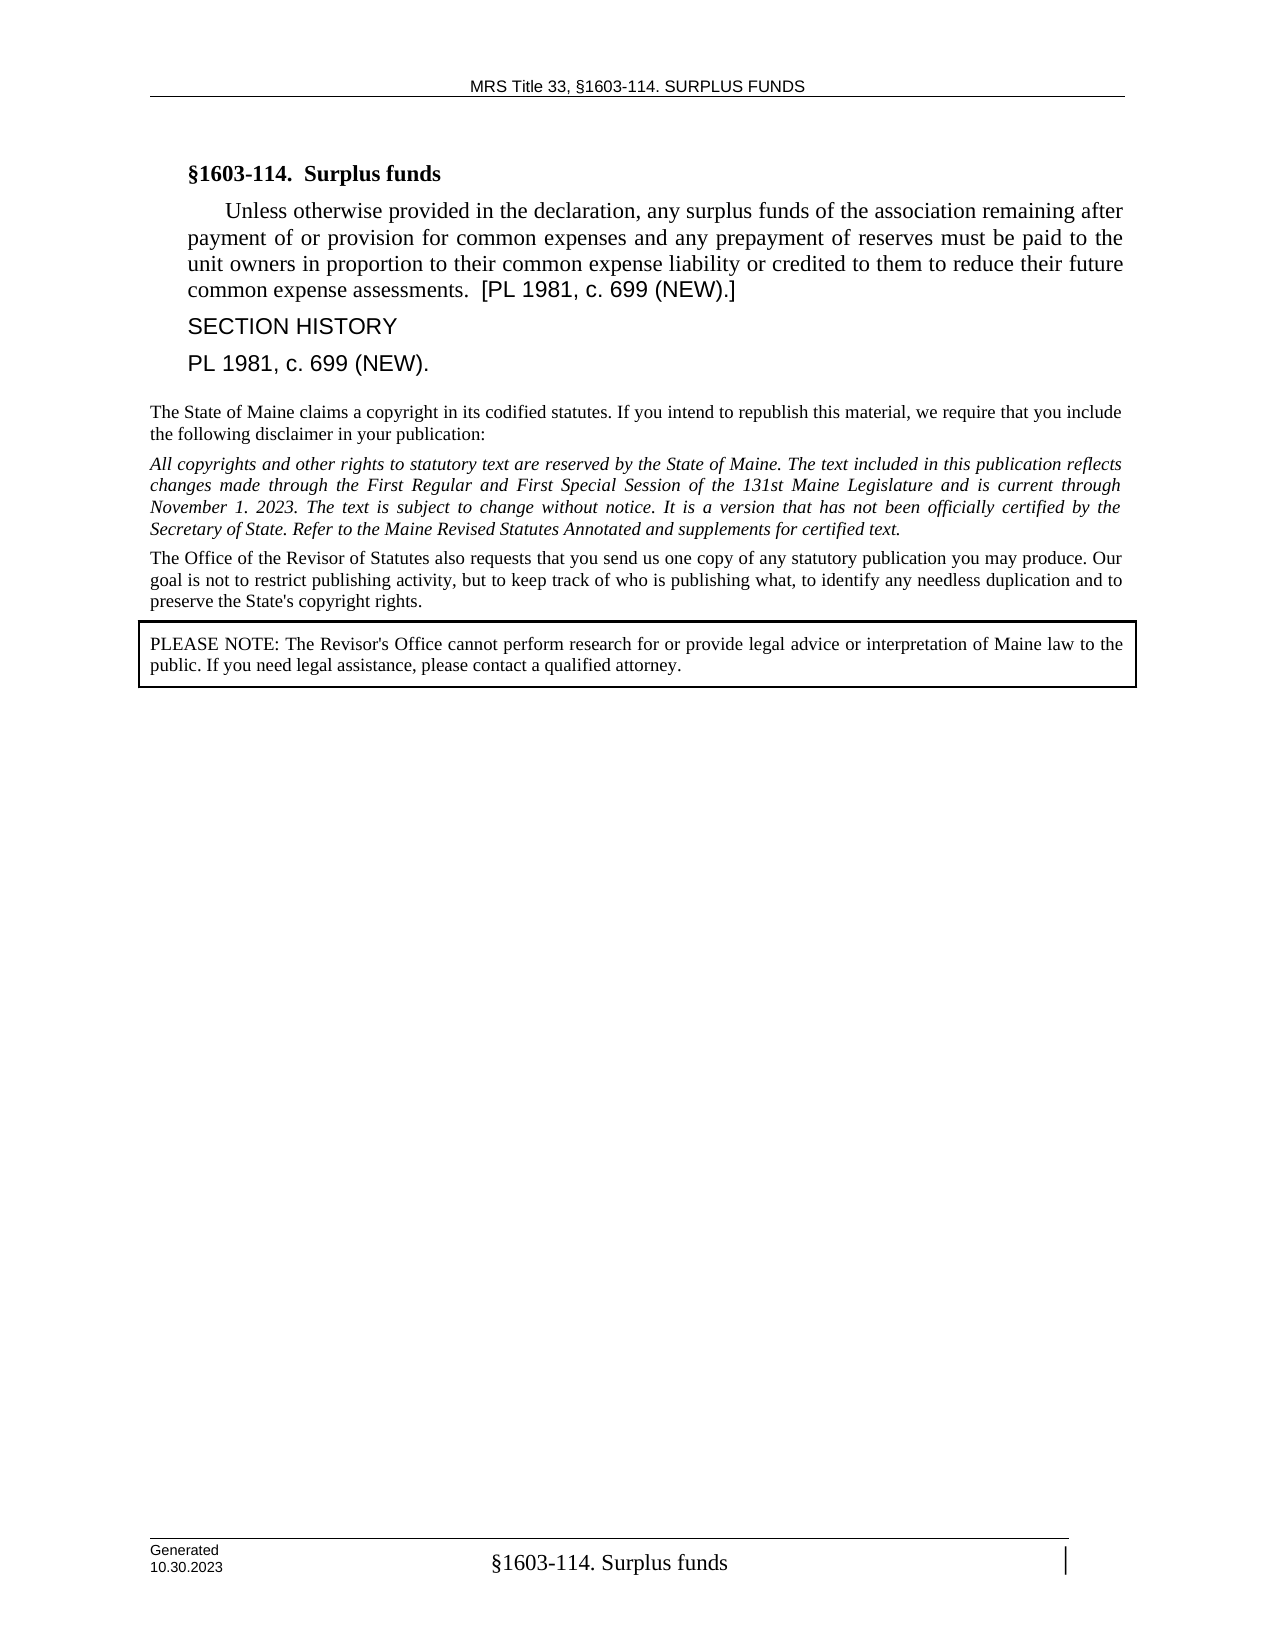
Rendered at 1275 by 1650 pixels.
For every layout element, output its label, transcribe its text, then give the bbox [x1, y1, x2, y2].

text PLEASE NOTE: The Revisor's Office cannot perform research for or provide legal advice or interpretation of Maine law to the public. If you need legal assistance, please contact a qualified attorney. [140, 623, 1135, 686]
text SECTION HISTORY [187, 313, 1125, 339]
text The Office of the Revisor of Statutes also requests that you send us one copy of any statutory publication you may produce. Our goal is not to restrict publishing activity, but to keep track of who is publishing what, to identify any needless duplication and to preserve the State's copyright rights. [150, 547, 1125, 612]
text PL 1981, c. 699 (NEW). [187, 350, 1125, 376]
text §1603-114. Surplus funds [187, 160, 1125, 187]
text All copyrights and other rights to statutory text are reserved by the State of Maine. The text included in this publication reflects changes made through the First Regular and First Special Session of the 131st Maine Legislature and is current through November 1. 2023 . The text is subject to change without notice. It is a version that has not been officially certified by the Secretary of State. Refer to the Maine Revised Statutes Annotated and supplements for certified text. [150, 453, 1125, 539]
text Unless otherwise provided in the declaration, any surplus funds of the association remaining after payment of or provision for common expenses and any prepayment of reserves must be paid to the unit owners in proportion to their common expense liability or credited to them to reduce their future common expense assessments. [PL 1981, c. 699 (NEW).] [187, 197, 1125, 303]
text The State of Maine claims a copyright in its codified statutes. If you intend to republish this material, we require that you include the following disclaimer in your publication: [150, 401, 1125, 444]
